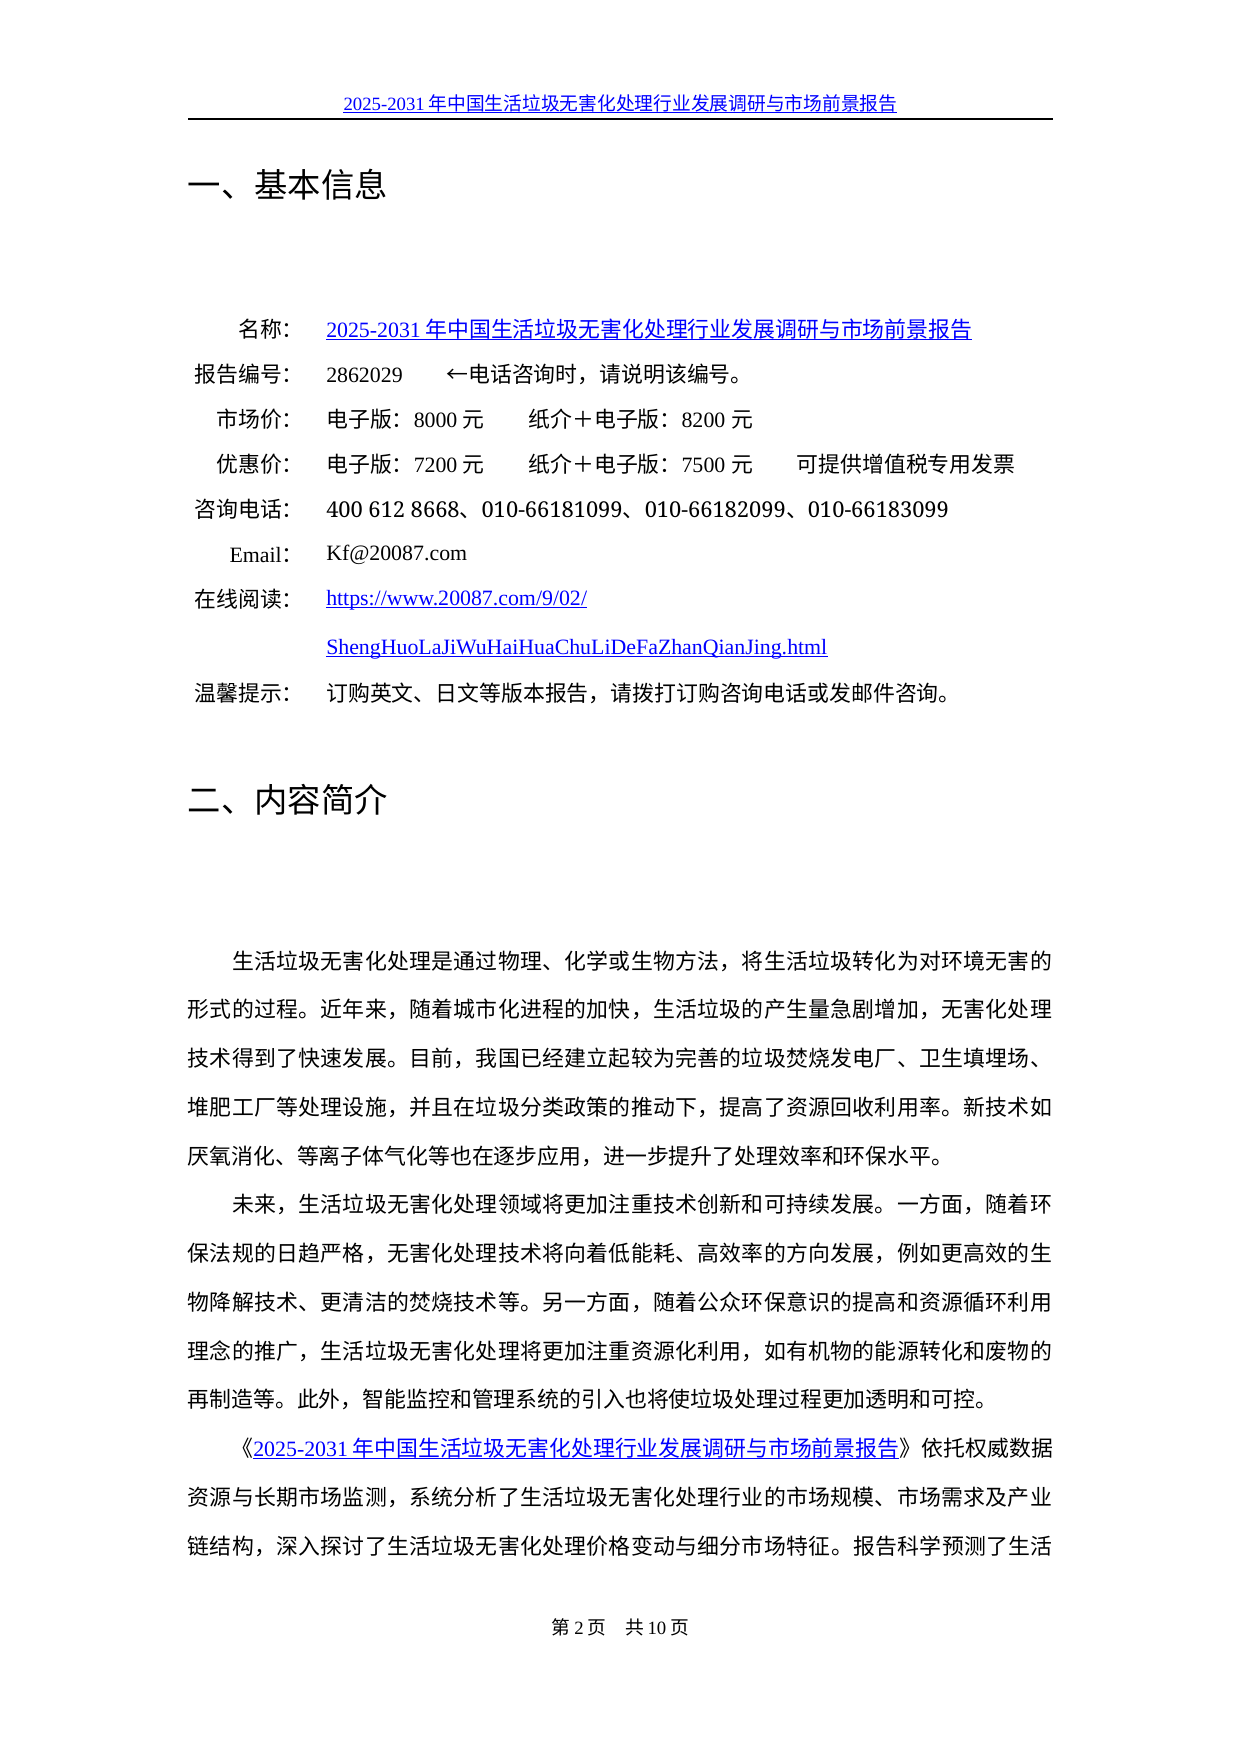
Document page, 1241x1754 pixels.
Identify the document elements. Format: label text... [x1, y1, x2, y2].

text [187, 943, 1053, 1561]
table_header 名称： [167, 312, 315, 357]
table_cell 报告编号： [167, 357, 315, 402]
table_cell 在线阅读： [167, 582, 315, 675]
table_cell Email： [167, 537, 315, 582]
table_cell 咨询电话： [167, 492, 315, 537]
table_cell 电子版：8000 元 纸介＋电子版：8200 元 [315, 402, 1073, 447]
table_cell 温馨提示： [167, 675, 315, 720]
table_header 2025-2031年中国生活垃圾无害化处理行业发展调研与市场前景报告 [315, 312, 1073, 357]
table_cell 电子版：7200 元 纸介＋电子版：7500 元 可提供增值税专用发票 [315, 447, 1073, 492]
table_cell Kf@20087.com [315, 537, 1073, 582]
table_cell 订购英文、日文等版本报告，请拨打订购咨询电话或发邮件咨询。 [315, 675, 1073, 720]
table_cell 2862029 ←电话咨询时，请说明该编号。 [315, 357, 1073, 402]
table_cell [315, 582, 1073, 675]
table_cell 400 612 8668、010-66181099、010-66182099、010-66183099 [315, 492, 1073, 537]
table_cell 市场价： [167, 402, 315, 447]
title 一、基本信息 [187, 150, 1053, 215]
title 二、内容简介 [187, 766, 1053, 831]
table_cell 优惠价： [167, 447, 315, 492]
